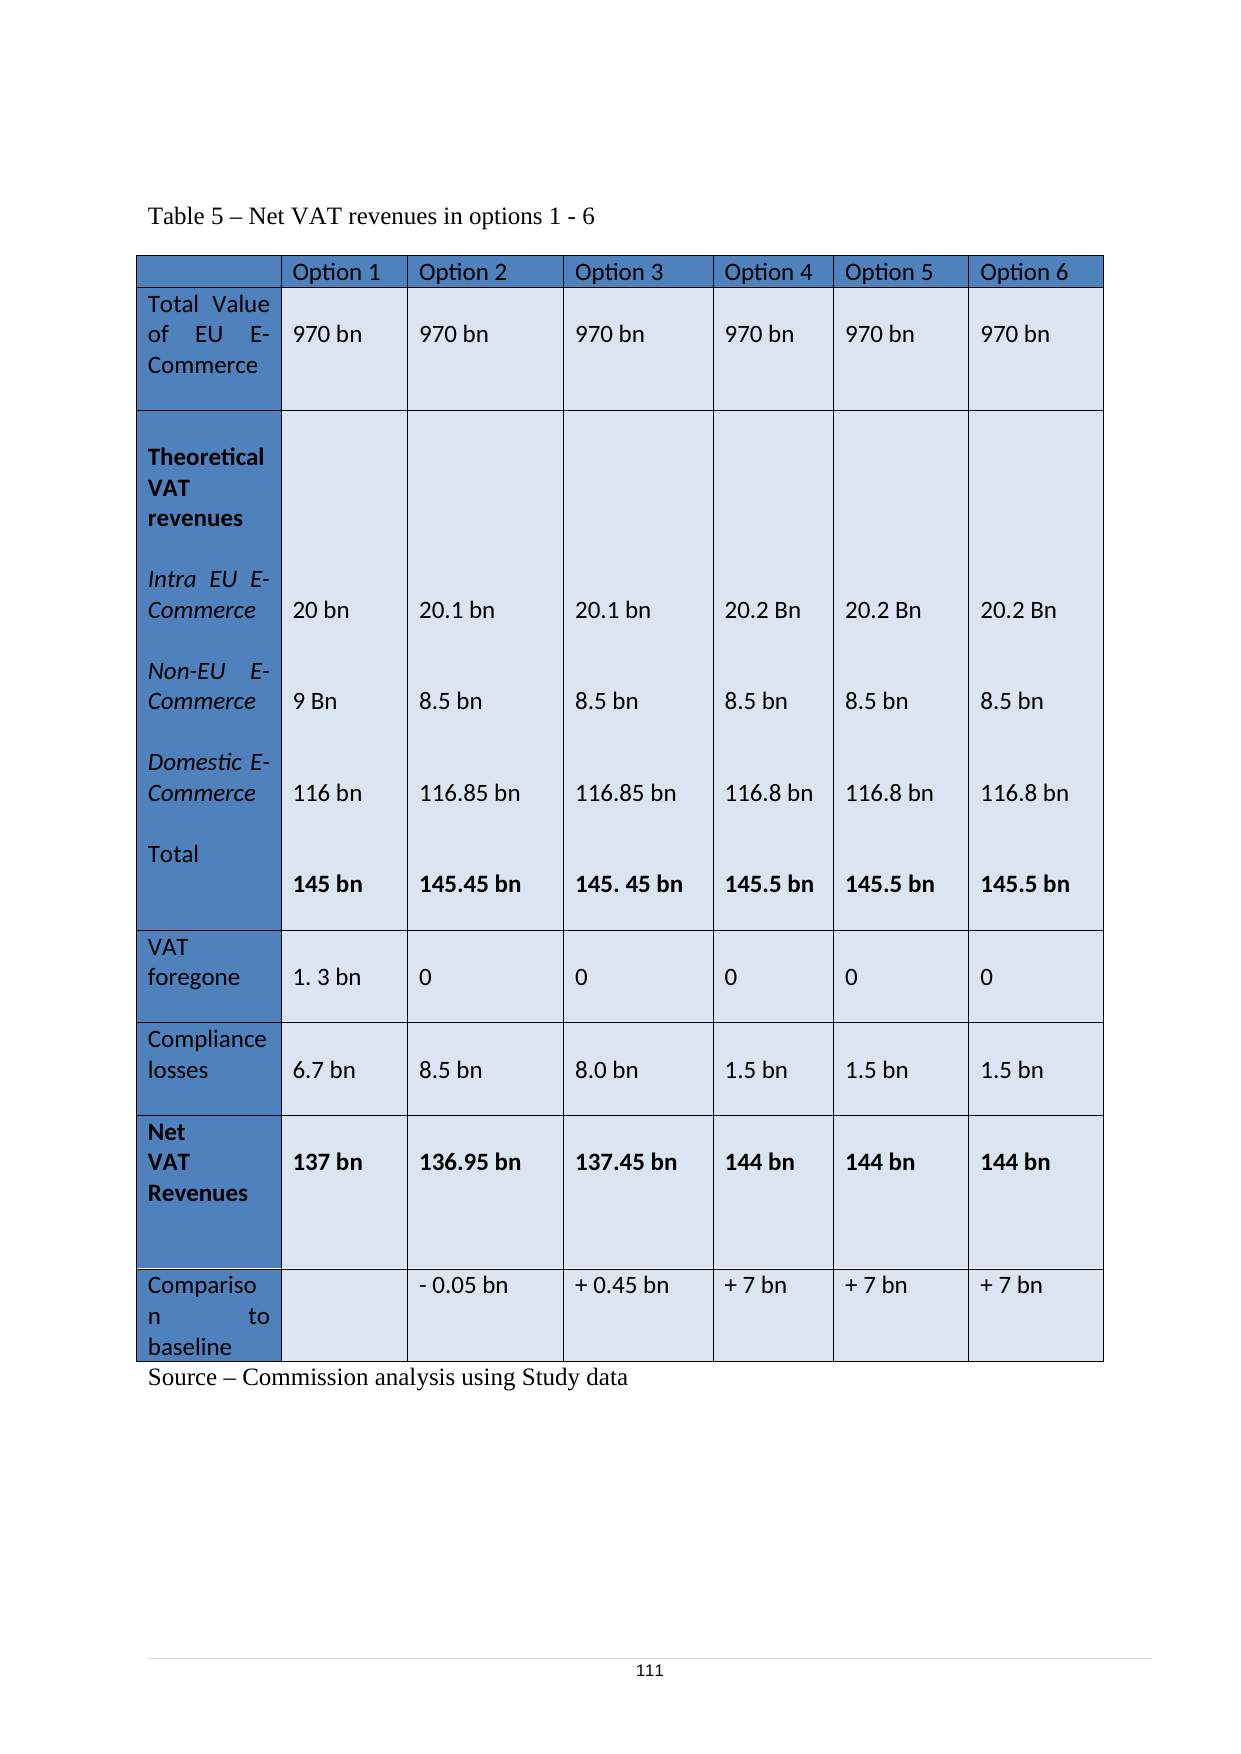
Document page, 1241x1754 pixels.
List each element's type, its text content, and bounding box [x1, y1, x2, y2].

table_cell + 7 bn [834, 1270, 968, 1361]
table_cell 137.45 bn [564, 1116, 713, 1268]
table_cell 20.2 Bn 8.5 bn 116.8 bn 145.5 bn [969, 411, 1103, 930]
table_cell 20.2 Bn 8.5 bn 116.8 bn 145.5 bn [714, 411, 833, 930]
table_cell 20.2 Bn 8.5 bn 116.8 bn 145.5 bn [834, 411, 968, 930]
table_cell 0 [834, 931, 968, 1022]
table_cell 144 bn [714, 1116, 833, 1268]
table_header Option 6 [969, 256, 1103, 287]
table_cell 0 [714, 931, 833, 1022]
table_cell 144 bn [969, 1116, 1103, 1268]
table_cell 8.0 bn [564, 1023, 713, 1115]
table_cell 1.5 bn [714, 1023, 833, 1115]
table_cell 20.1 bn 8.5 bn 116.85 bn 145.45 bn [408, 411, 563, 930]
table_header Option 5 [834, 256, 968, 287]
text Table 5 – Net VAT revenues in options 1 - 6 [148, 201, 1093, 230]
table_cell 970 bn [969, 288, 1103, 410]
table_cell 8.5 bn [408, 1023, 563, 1115]
table_cell 970 bn [834, 288, 968, 410]
table_header Option 3 [564, 256, 713, 287]
table_cell 970 bn [282, 288, 407, 410]
table_cell 6.7 bn [282, 1023, 407, 1115]
table_cell [282, 1270, 407, 1361]
text Source – Commission analysis using Study data [148, 1362, 1093, 1391]
table_header Option 1 [282, 256, 407, 287]
table_cell + 7 bn [714, 1270, 833, 1361]
table_header Option 2 [408, 256, 563, 287]
table_cell 0 [564, 931, 713, 1022]
table_cell 1.5 bn [834, 1023, 968, 1115]
table_cell 1. 3 bn [282, 931, 407, 1022]
table_cell + 0.45 bn [564, 1270, 713, 1361]
table_cell 136.95 bn [408, 1116, 563, 1268]
table_cell Theoretical VAT revenues Intra EU E-Commerce Non-EU E-Commerce Domestic E-Commerce Total [137, 411, 281, 930]
table_cell 0 [408, 931, 563, 1022]
table_cell 970 bn [408, 288, 563, 410]
table_cell 20.1 bn 8.5 bn 116.85 bn 145. 45 bn [564, 411, 713, 930]
table_cell 137 bn [282, 1116, 407, 1268]
table_cell Total Value of EU E-Commerce [137, 288, 281, 410]
table_cell 1.5 bn [969, 1023, 1103, 1115]
table_cell Net VAT Revenues [137, 1116, 281, 1268]
table_cell - 0.05 bn [408, 1270, 563, 1361]
table_cell 20 bn 9 Bn 116 bn 145 bn [282, 411, 407, 930]
table_header [137, 256, 281, 287]
table_cell VAT foregone [137, 931, 281, 1022]
table_cell 144 bn [834, 1116, 968, 1268]
table_cell Compliance losses [137, 1023, 281, 1115]
table_cell + 7 bn [969, 1270, 1103, 1361]
table_cell Comparison to baseline [137, 1270, 281, 1361]
table_cell 0 [969, 931, 1103, 1022]
table_cell 970 bn [564, 288, 713, 410]
table_cell 970 bn [714, 288, 833, 410]
table_header Option 4 [714, 256, 833, 287]
